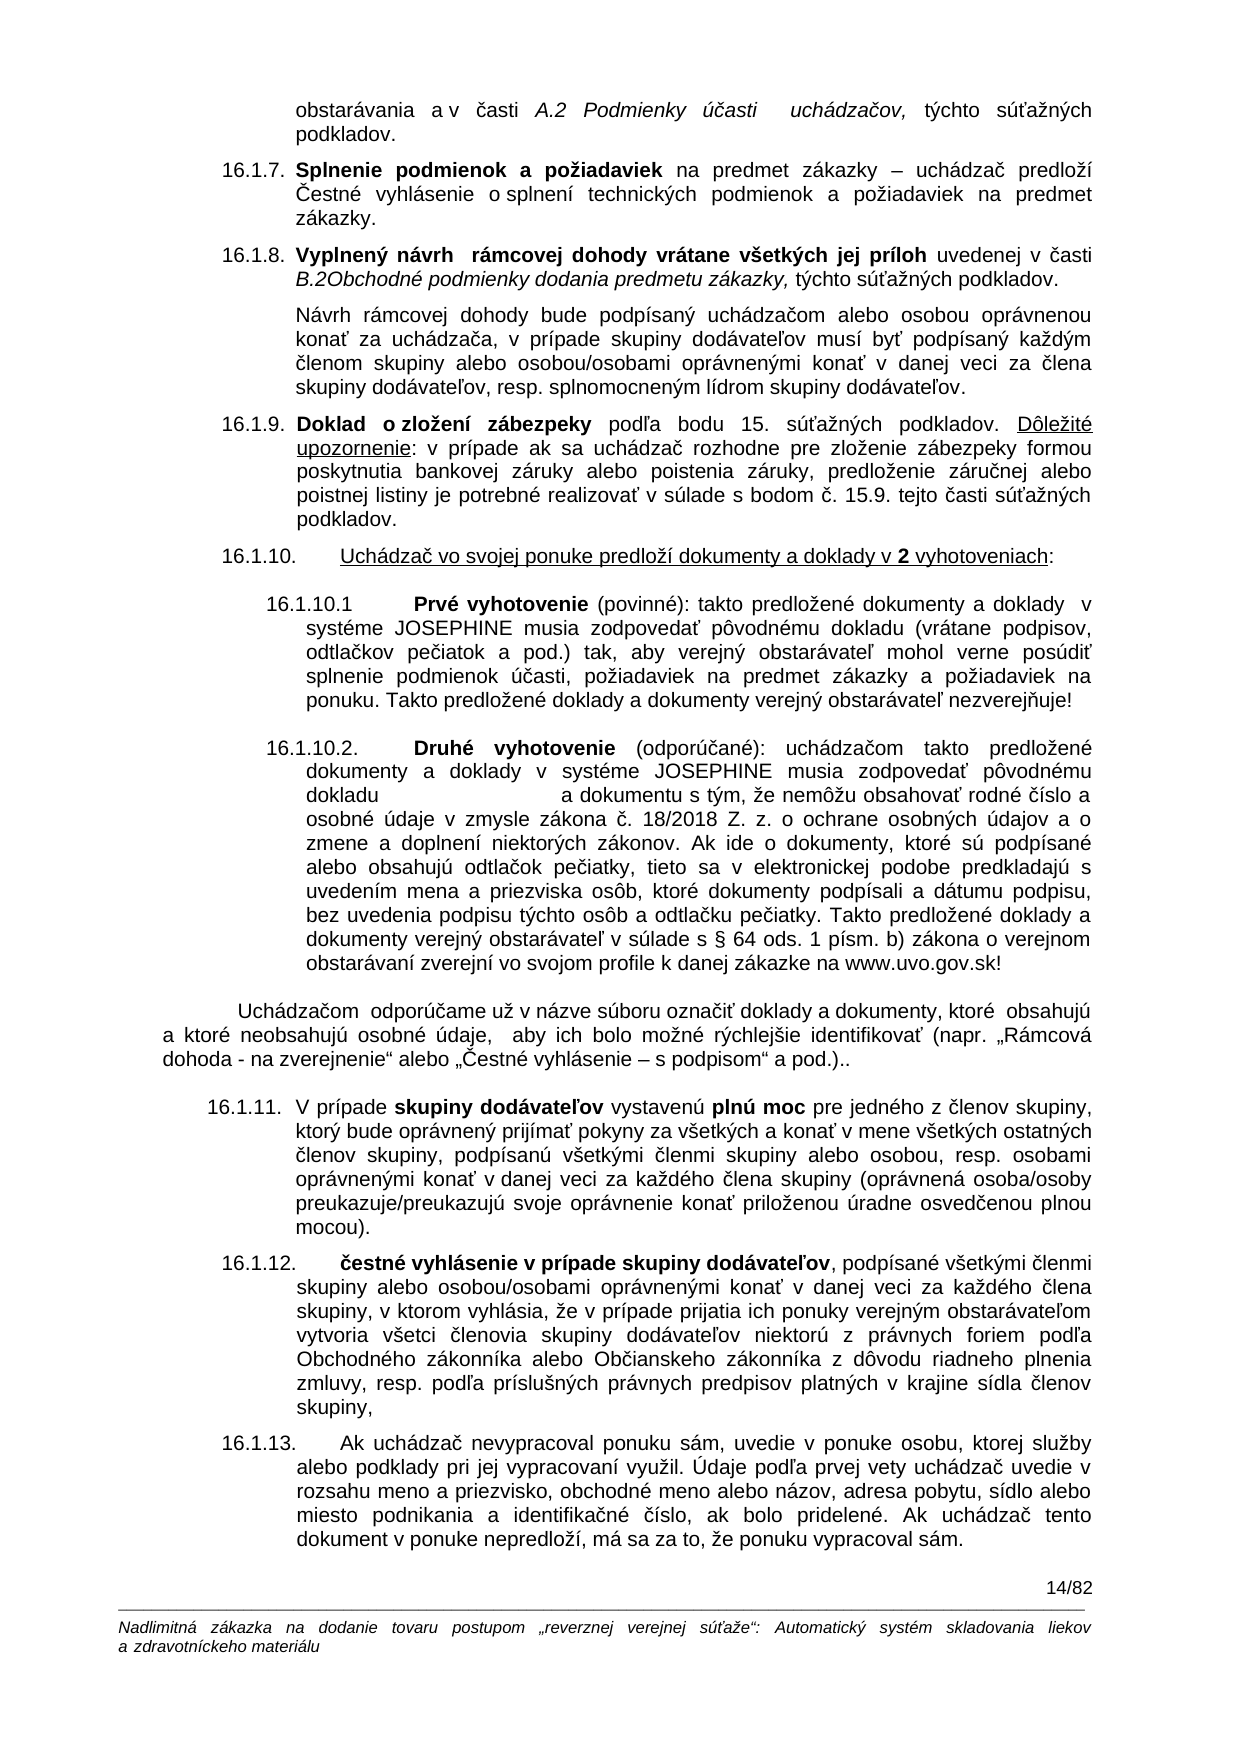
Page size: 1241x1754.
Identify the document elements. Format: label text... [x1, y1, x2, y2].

list čestné vyhlásenie v prípade skupiny dodávateľov, podpísané všetkými členmi skupiny alebo osobou/osobami oprávnenými konať v danej veci za každého člena skupiny, v ktorom vyhlásia, že v prípade prijatia ich ponuky verejným obstarávateľom vytvoria všetci členovia skupiny dodávateľov niektorú z právnych foriem podľa Obchodného zákonníka alebo Občianskeho zákonníka z dôvodu riadneho plnenia zmluvy, resp. podľa príslušných právnych predpisov platných v krajine sídla členov skupiny, [221, 1251, 1092, 1419]
list Uchádzač vo svojej ponuke predloží dokumenty a doklady v 2 vyhotoveniach: [221, 544, 1092, 568]
list Ak uchádzač nevypracoval ponuku sám, uvedie v ponuke osobu, ktorej služby alebo podklady pri jej vypracovaní využil. Údaje podľa prvej vety uchádzač uvedie v rozsahu meno a priezvisko, obchodné meno alebo názov, adresa pobytu, sídlo alebo miesto podnikania a identifikačné číslo, ak bolo pridelené. Ak uchádzač tento dokument v ponuke nepredloží, má sa za to, že ponuku vypracoval sám. [221, 1431, 1092, 1551]
list 16.1.10.1 Prvé vyhotovenie (povinné): takto predložené dokumenty a doklady v systéme JOSEPHINE musia zodpovedať pôvodnému dokladu (vrátane podpisov, odtlačkov pečiatok a pod.) tak, aby verejný obstarávateľ mohol verne posúdiť splnenie podmienok účasti, požiadaviek na predmet zákazky a požiadaviek na ponuku. Takto predložené doklady a dokumenty verejný obstarávateľ nezverejňuje! [266, 592, 1092, 711]
list V prípade skupiny dodávateľov vystavenú plnú moc pre jedného z členov skupiny, ktorý bude oprávnený prijímať pokyny za všetkých a konať v mene všetkých ostatných členov skupiny, podpísanú všetkými členmi skupiny alebo osobou, resp. osobami oprávnenými konať v danej veci za každého člena skupiny (oprávnená osoba/osoby preukazuje/preukazujú svoje oprávnenie konať priloženou úradne osvedčenou plnou mocou). [207, 1095, 1092, 1238]
list 16.1.10.2. Druhé vyhotovenie (odporúčané): uchádzačom takto predložené dokumenty a doklady v systéme JOSEPHINE musia zodpovedať pôvodnému dokladu a dokumentu s tým, že nemôžu obsahovať rodné číslo a osobné údaje v zmysle zákona č. 18/2018 Z. z. o ochrane osobných údajov a o zmene a doplnení niektorých zákonov. Ak ide o dokumenty, ktoré sú podpísané alebo obsahujú odtlačok pečiatky, tieto sa v elektronickej podobe predkladajú s uvedením mena a priezviska osôb, ktoré dokumenty podpísali a dátumu podpisu, bez uvedenia podpisu týchto osôb a odtlačku pečiatky. Takto predložené doklady a dokumenty verejný obstarávateľ v súlade s § 64 ods. 1 písm. b) zákona o verejnom obstarávaní zverejní vo svojom profile k danej zákazke na www.uvo.gov.sk! [266, 735, 1092, 975]
text Uchádzačom odporúčame už v názve súboru označiť doklady a dokumenty, ktoré obsahujú a ktoré neobsahujú osobné údaje, aby ich bolo možné rýchlejšie identifikovať (napr. „Rámcová dohoda - na zverejnenie“ alebo „Čestné vyhlásenie – s podpisom“ a pod.).. [162, 999, 1092, 1071]
list Doklad o zložení zábezpeky podľa bodu 15. súťažných podkladov. Dôležité upozornenie: v prípade ak sa uchádzač rozhodne pre zloženie zábezpeky formou poskytnutia bankovej záruky alebo poistenia záruky, predloženie záručnej alebo poistnej listiny je potrebné realizovať v súlade s bodom č. 15.9. tejto časti súťažných podkladov. [221, 411, 1092, 531]
list Splnenie podmienok a požiadaviek na predmet zákazky – uchádzač predloží Čestné vyhlásenie o splnení technických podmienok a požiadaviek na predmet zákazky. [222, 158, 1092, 230]
list Vyplnený návrh rámcovej dohody vrátane všetkých jej príloh uvedenej v časti B.2Obchodné podmienky dodania predmetu zákazky, týchto súťažných podkladov. [222, 243, 1092, 291]
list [222, 98, 1092, 146]
text Návrh rámcovej dohody bude podpísaný uchádzačom alebo osobou oprávnenou konať za uchádzača, v prípade skupiny dodávateľov musí byť podpísaný každým členom skupiny alebo osobou/osobami oprávnenými konať v danej veci za člena skupiny dodávateľov, resp. splnomocneným lídrom skupiny dodávateľov. [295, 303, 1092, 399]
